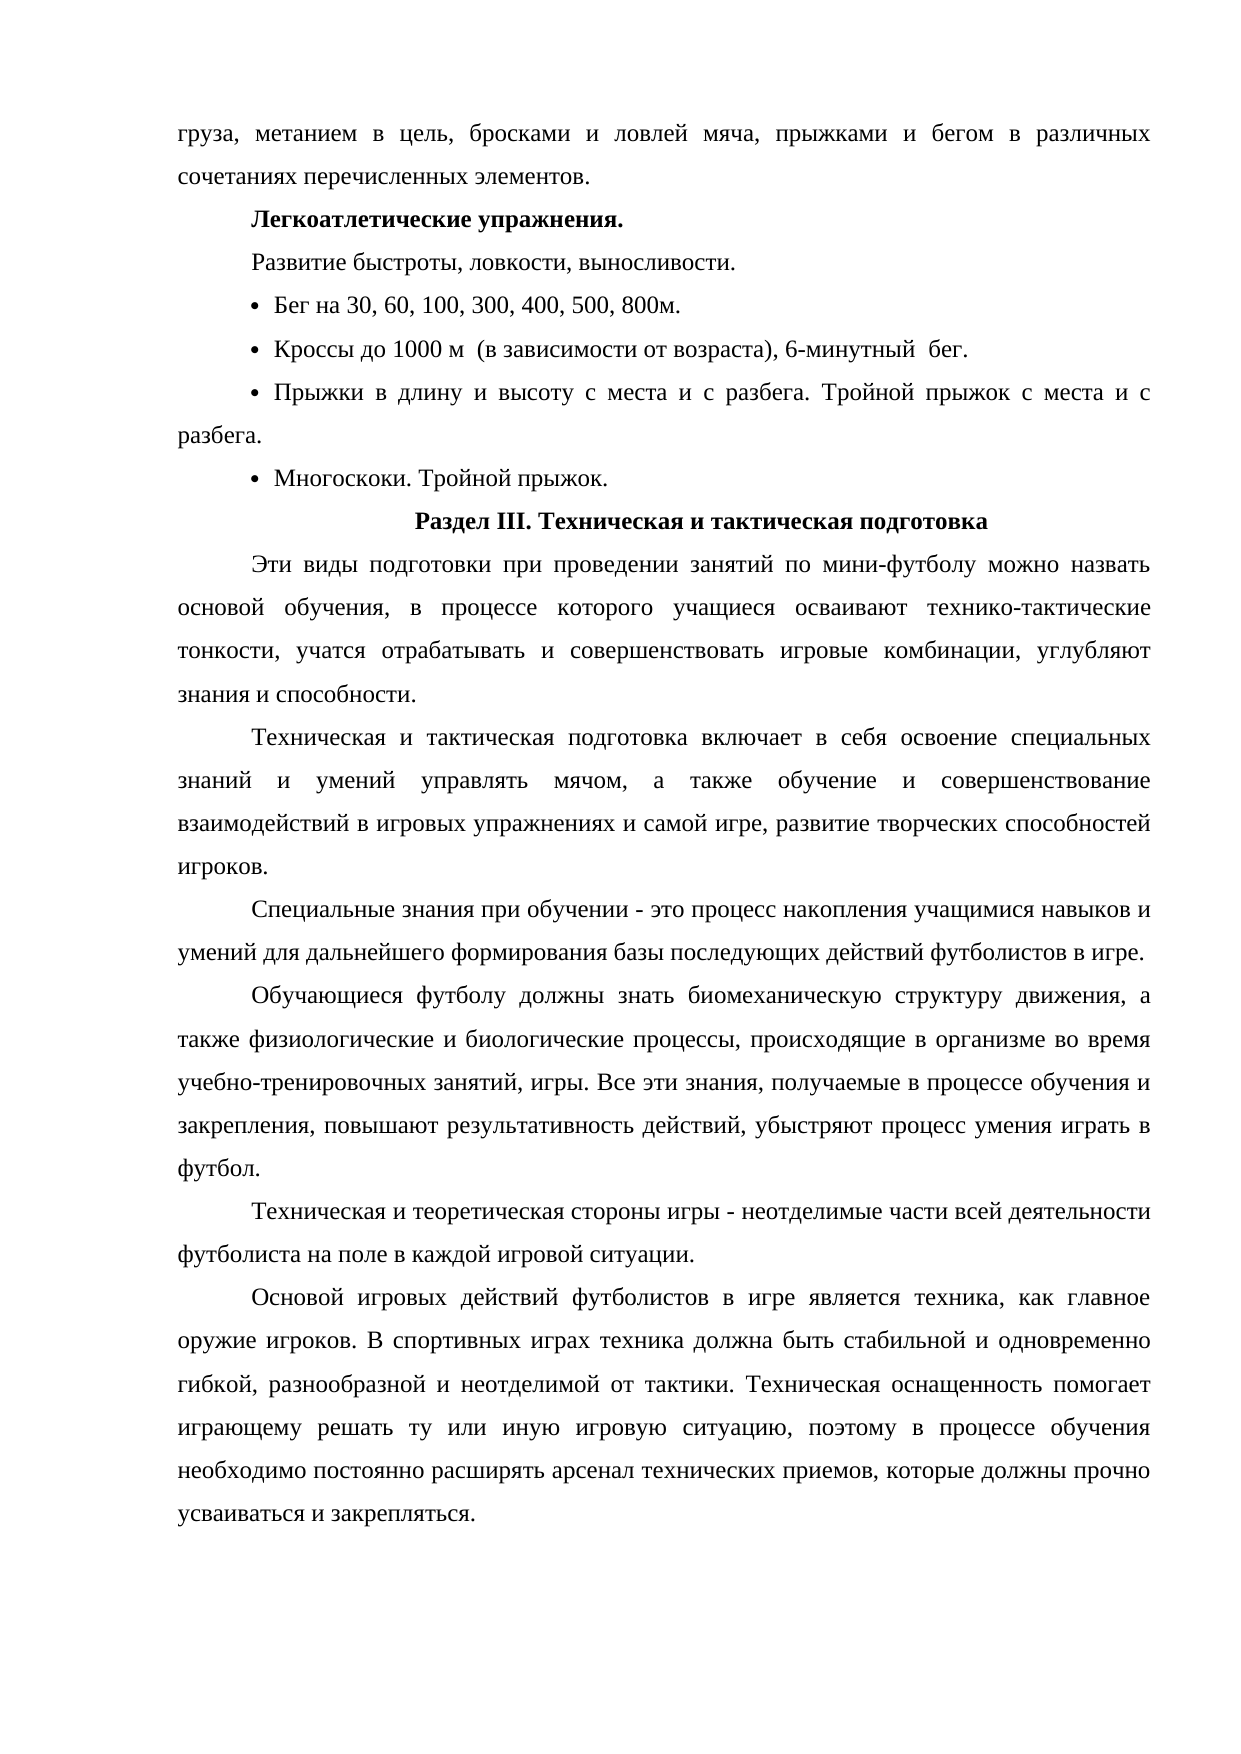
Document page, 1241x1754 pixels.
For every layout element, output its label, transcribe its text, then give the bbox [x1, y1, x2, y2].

text Развитие быстроты, ловкости, выносливости. [177, 247, 1152, 276]
text Специальные знания при обучении - это процесс накопления учащимися навыков и умений для дальнейшего формирования базы последующих действий футболистов в игре. [177, 894, 1152, 966]
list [177, 118, 1152, 190]
text Легкоатлетические упражнения. [177, 204, 1152, 233]
text Эти виды подготовки при проведении занятий по мини-футболу можно назвать основой обучения, в процессе которого учащиеся осваивают технико-тактические тонкости, учатся отрабатывать и совершенствовать игровые комбинации, углубляют знания и способности. [177, 549, 1152, 707]
text Техническая и тактическая подготовка включает в себя освоение специальных знаний и умений управлять мячом, а также обучение и совершенствование взаимодействий в игровых упражнениях и самой игре, развитие творческих способностей игроков. [177, 722, 1152, 880]
list Прыжки в длину и высоту с места и с разбега. Тройной прыжок с места и с разбега. [177, 377, 1152, 449]
list Бег на 30, 60, 100, 300, 400, 500, 800м. [177, 291, 1152, 319]
list Кроссы до 1000 м (в зависимости от возраста), 6-минутный бег. [177, 334, 1152, 362]
list Многоскоки. Тройной прыжок. [177, 463, 1152, 492]
text Основой игровых действий футболистов в игре является техника, как главное оружие игроков. В спортивных играх техника должна быть стабильной и одновременно гибкой, разнообразной и неотделимой от тактики. Техническая оснащенность помогает играющему решать ту или иную игровую ситуацию, поэтому в процессе обучения необходимо постоянно расширять арсенал технических приемов, которые должны прочно усваиваться и закрепляться. [177, 1282, 1152, 1527]
text Техническая и теоретическая стороны игры - неотделимые части всей деятельности футболиста на поле в каждой игровой ситуации. [177, 1196, 1152, 1268]
text Обучающиеся футболу должны знать биомеханическую структуру движения, а также физиологические и биологические процессы, происходящие в организме во время учебно-тренировочных занятий, игры. Все эти знания, получаемые в процессе обучения и закрепления, повышают результативность действий, убыстряют процесс умения играть в футбол. [177, 981, 1152, 1182]
text Раздел ІІІ. Техническая и тактическая подготовка [177, 506, 1152, 535]
